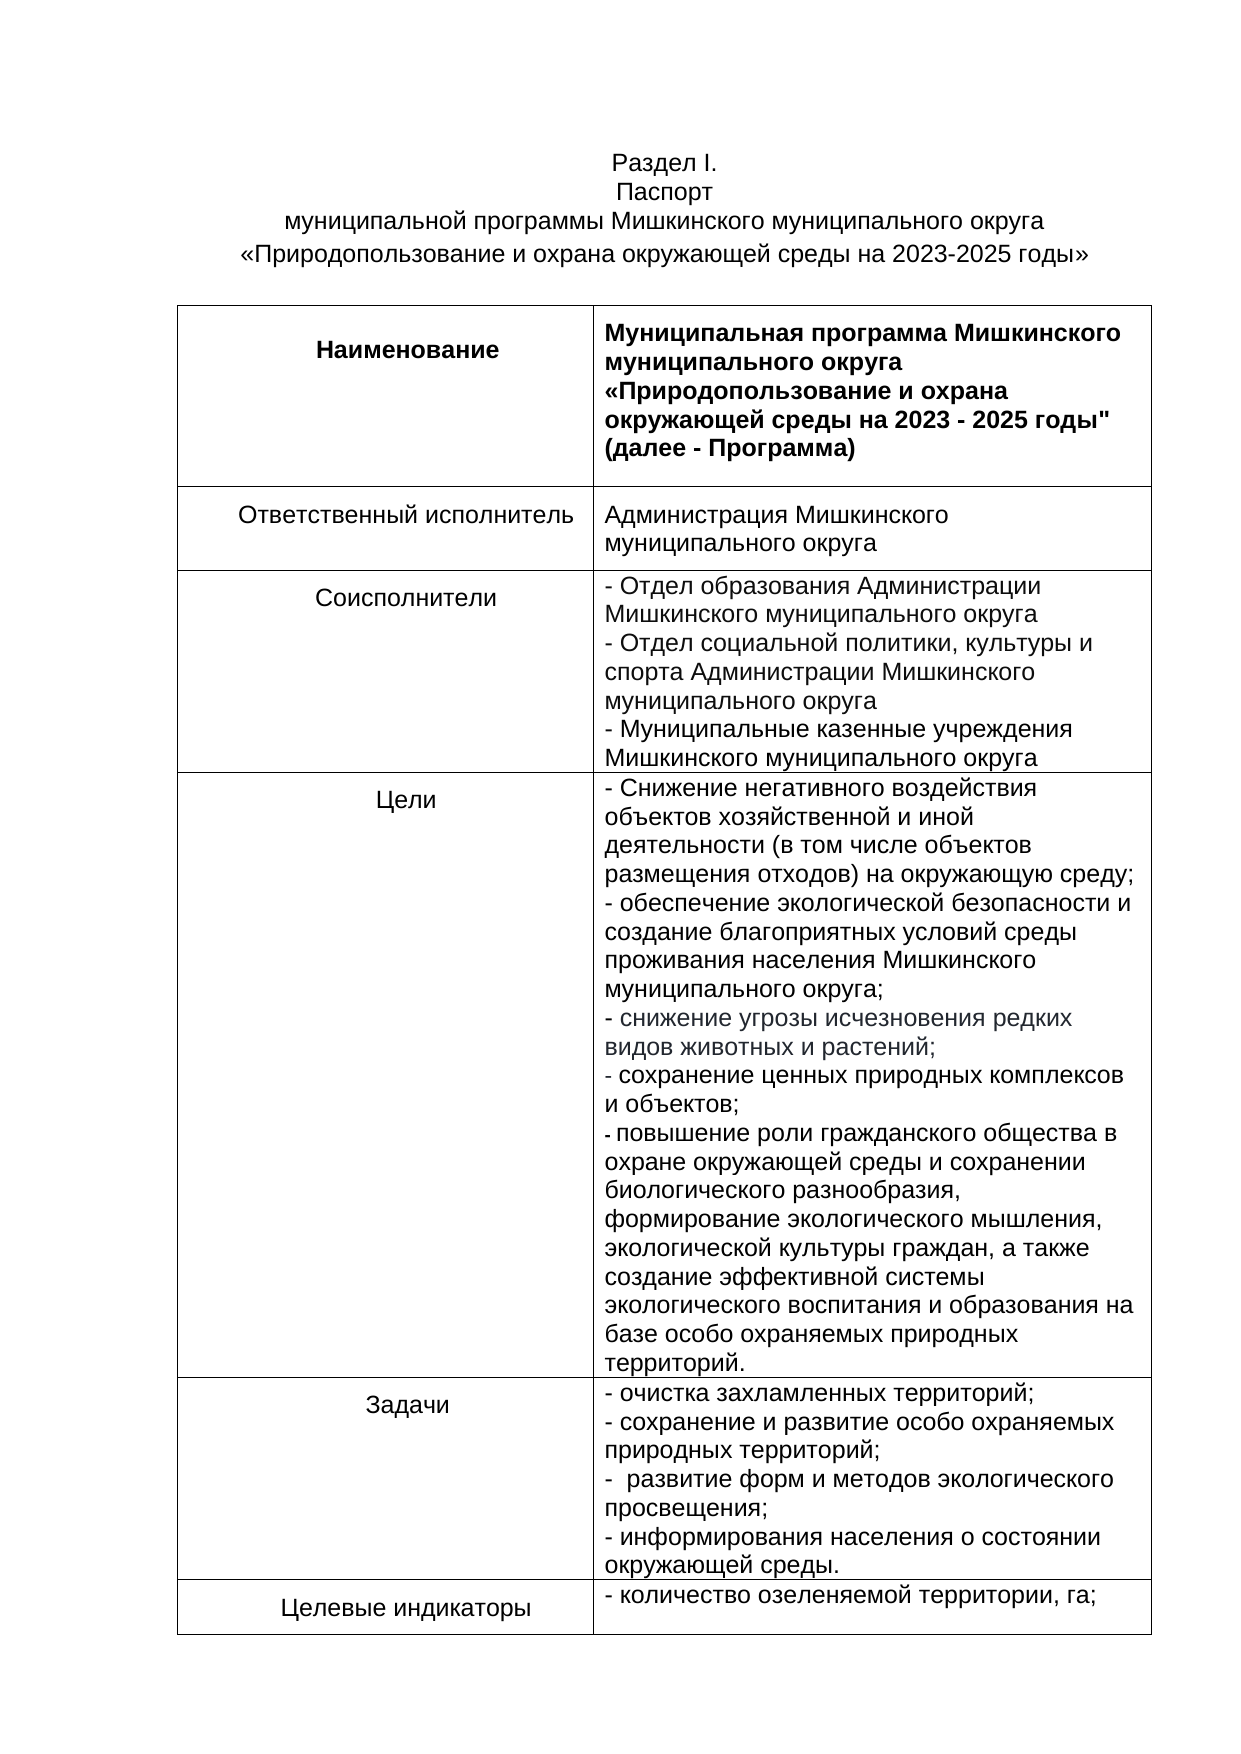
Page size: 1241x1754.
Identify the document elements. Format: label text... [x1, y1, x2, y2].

table_cell Задачи [178, 1378, 593, 1579]
text муниципальной программы Мишкинского муниципального округа «Природопользование и охрана окружающей среды на 2023-2025 годы» [177, 206, 1152, 268]
table_cell - Снижение негативного воздействия объектов хозяйственной и иной деятельности (в том числе объектов размещения отходов) на окружающую среду; - обеспечение экологической безопасности и создание благоприятных условий среды проживания населения Мишкинского муниципального округа; - снижение угрозы исчезновения редких видов животных и растений; - сохранение ценных природных комплексов и объектов; - повышение роли гражданского общества в охране окружающей среды и сохранении биологического разнообразия, формирование экологического мышления, экологической культуры граждан, а также создание эффективной системы экологического воспитания и образования на базе особо охраняемых природных территорий. [594, 773, 1151, 1377]
table_cell - очистка захламленных территорий; - сохранение и развитие особо охраняемых природных территорий; - развитие форм и методов экологического просвещения; - информирования населения о состоянии окружающей среды. [594, 1378, 1151, 1579]
table_cell Ответственный исполнитель [178, 487, 593, 569]
text Раздел I. [177, 148, 1152, 177]
table_header Наименование [178, 306, 593, 486]
table_cell Соисполнители [178, 571, 593, 772]
table_header Муниципальная программа Мишкинского муниципального округа «Природопользование и охрана окружающей среды на 2023 - 2025 годы" (далее - Программа) [594, 306, 1151, 486]
text Паспорт [177, 177, 1152, 206]
table_cell - Отдел образования Администрации Мишкинского муниципального округа - Отдел социальной политики, культуры и спорта Администрации Мишкинского муниципального округа - Муниципальные казенные учреждения Мишкинского муниципального округа [594, 571, 1151, 772]
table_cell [594, 1580, 1151, 1634]
table_cell Цели [178, 773, 593, 1377]
table_cell Администрация Мишкинского муниципального округа [594, 487, 1151, 569]
table_cell Целевые индикаторы [178, 1580, 593, 1634]
